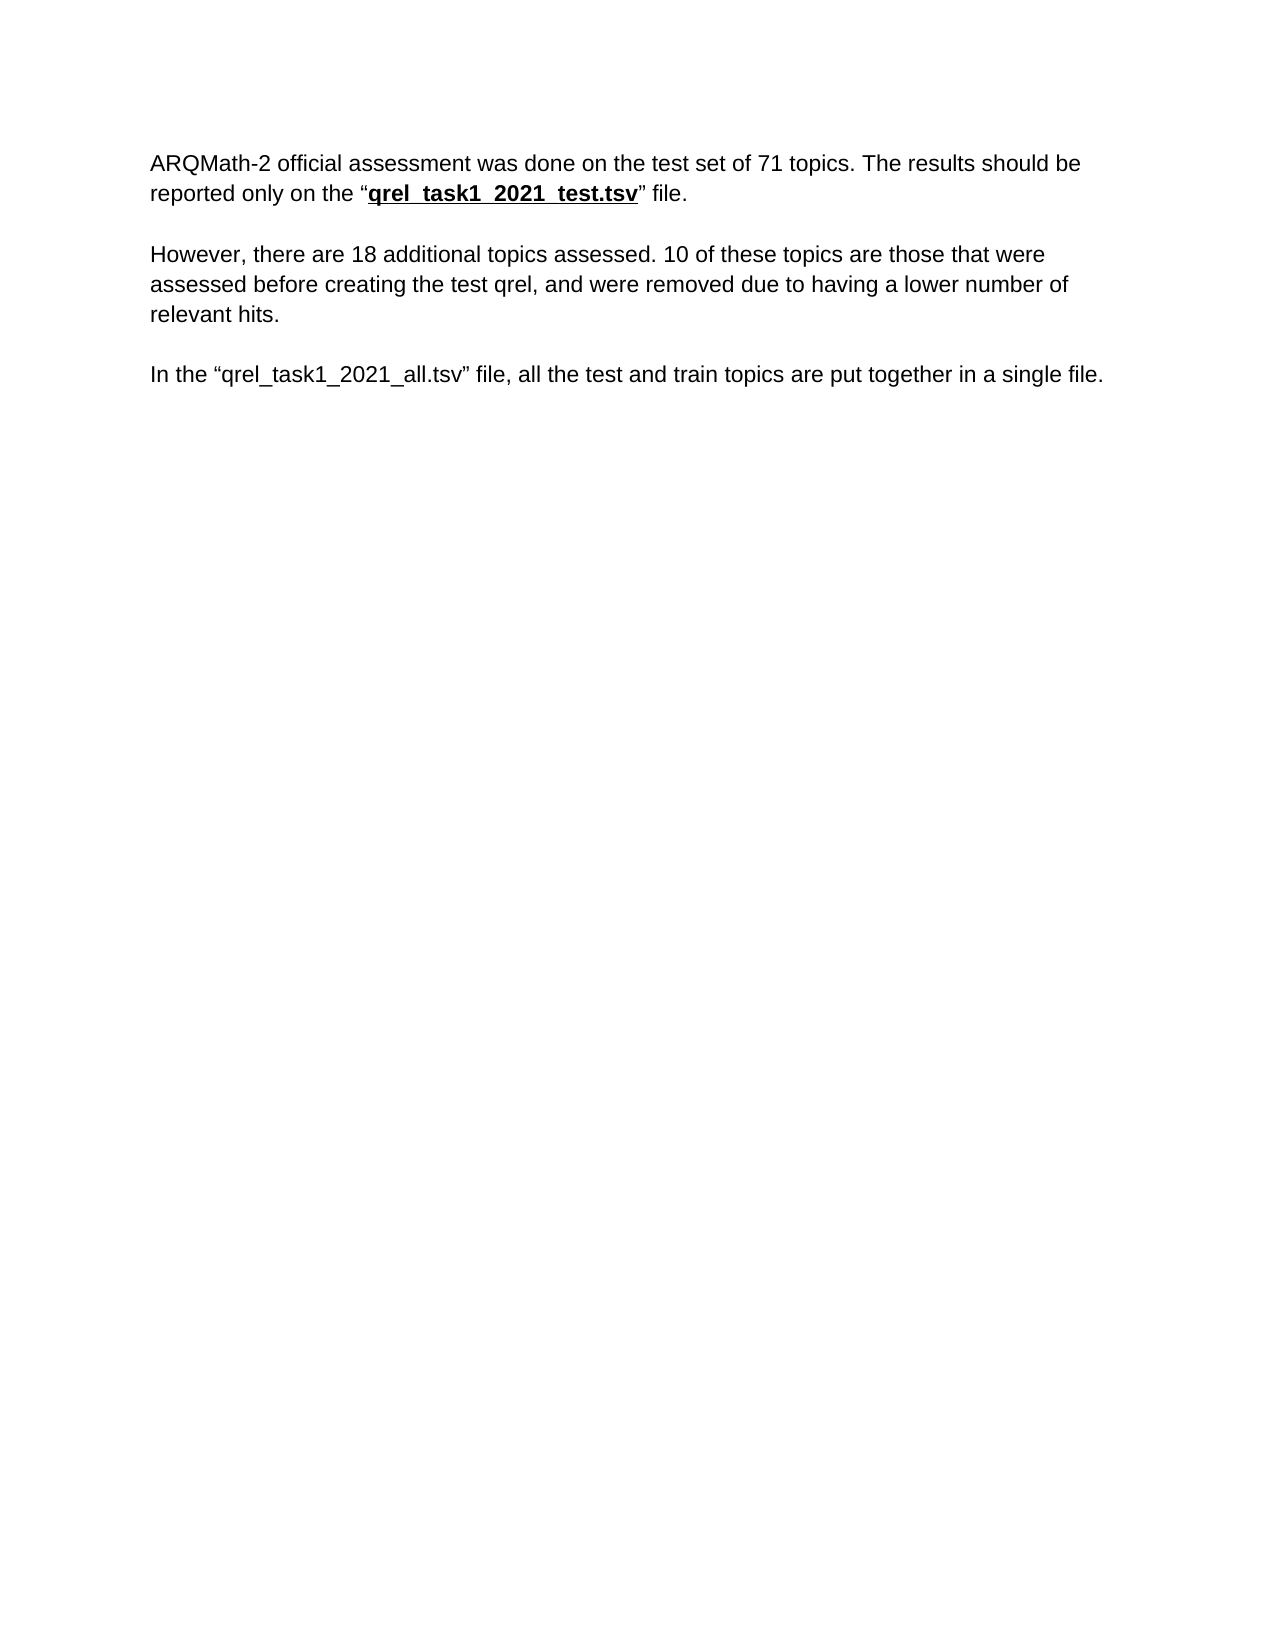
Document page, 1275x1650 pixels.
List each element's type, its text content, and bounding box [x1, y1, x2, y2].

text However, there are 18 additional topics assessed. 10 of these topics are those that were assessed before creating the test qrel, and were removed due to having a lower number of relevant hits. [150, 241, 1125, 327]
text In the “qrel_task1_2021_all.tsv” file, all the test and train topics are put together in a single file. [150, 361, 1125, 388]
text ARQMath-2 official assessment was done on the test set of 71 topics. The results should be reported only on the “qrel_task1_2021_test.tsv” file. [150, 150, 1125, 207]
